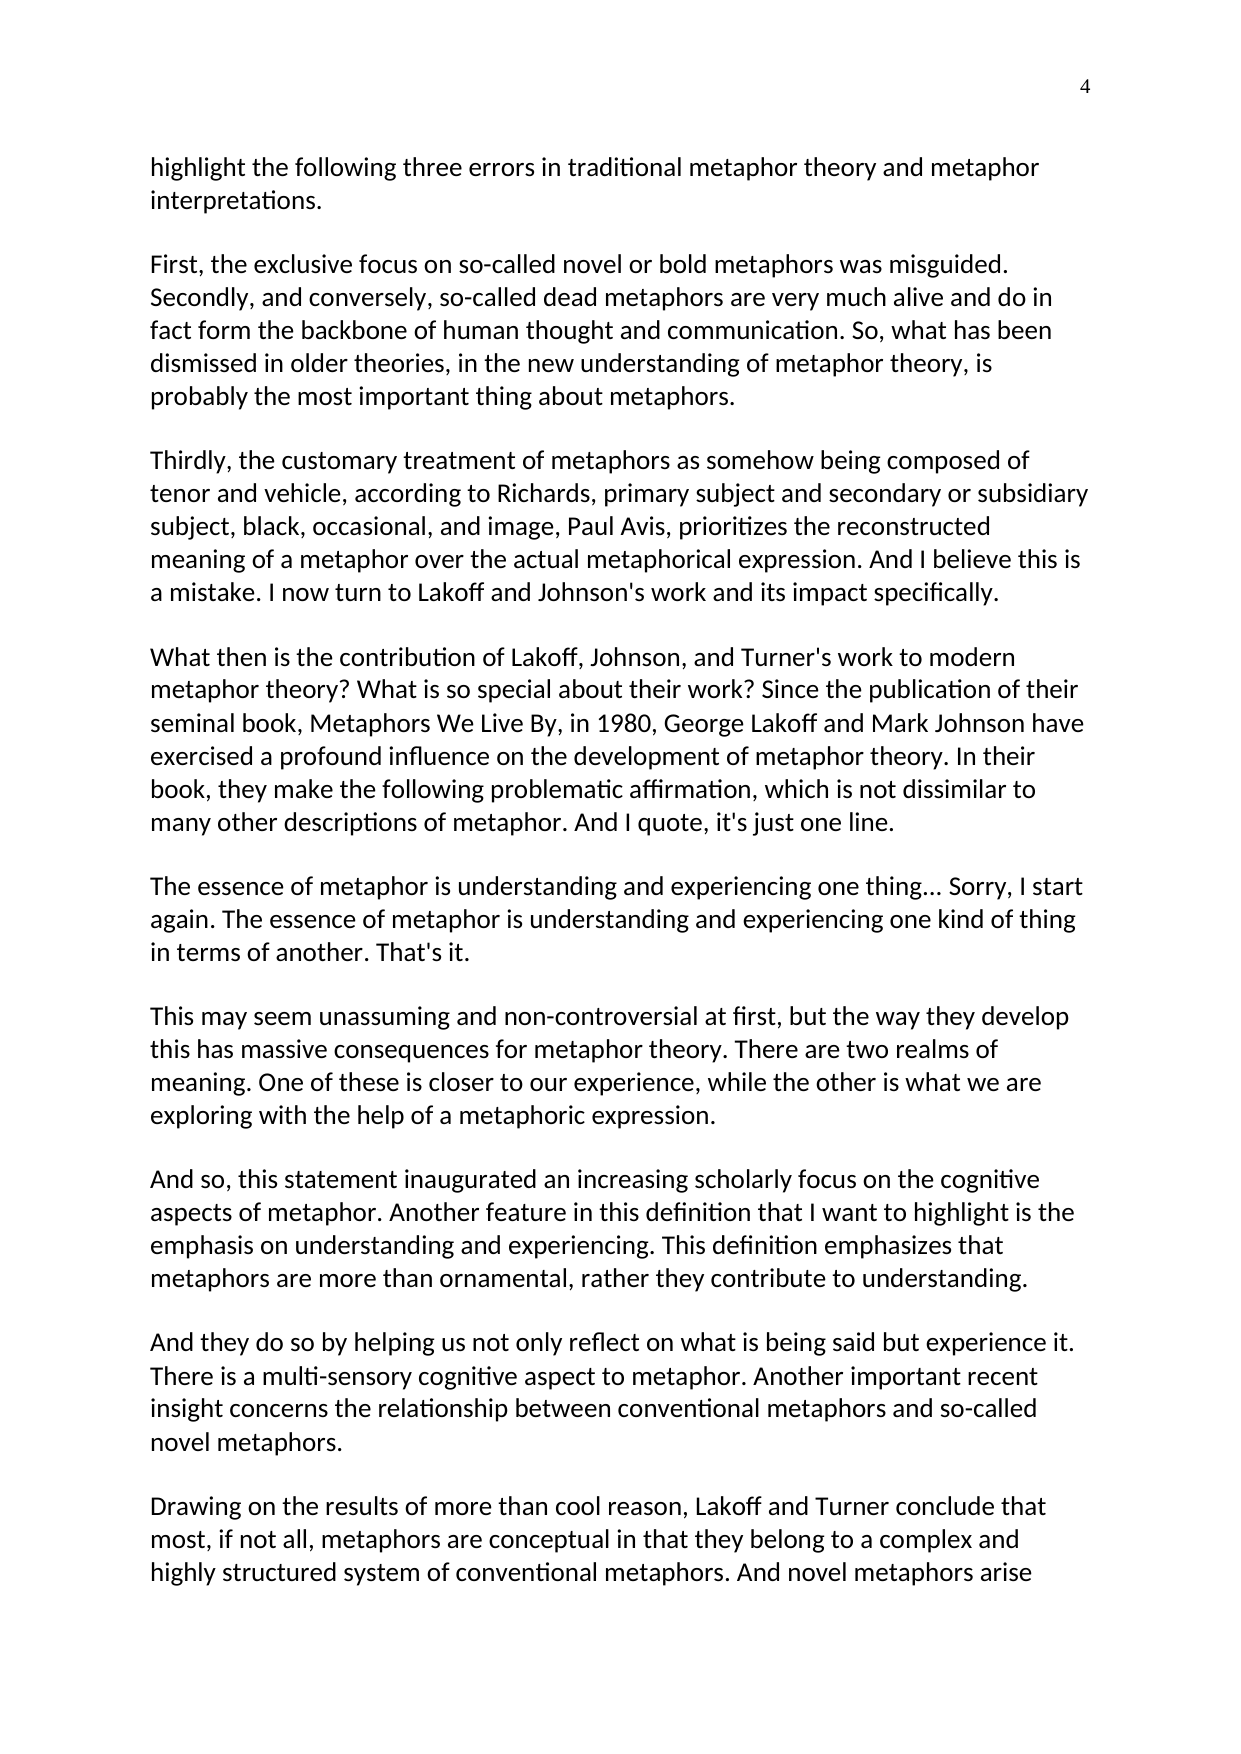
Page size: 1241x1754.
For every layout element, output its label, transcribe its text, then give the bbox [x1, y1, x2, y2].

text And they do so by helping us not only reflect on what is being said but experience it. There is a multi-sensory cognitive aspect to metaphor. Another important recent insight concerns the relationship between conventional metaphors and so-called novel metaphors. [150, 1326, 1090, 1458]
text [150, 1489, 1090, 1588]
text And so, this statement inaugurated an increasing scholarly focus on the cognitive aspects of metaphor. Another feature in this definition that I want to highlight is the emphasis on understanding and experiencing. This definition emphasizes that metaphors are more than ornamental, rather they contribute to understanding. [150, 1162, 1090, 1294]
text What then is the contribution of Lakoff, Johnson, and Turner's work to modern metaphor theory? What is so special about their work? Since the publication of their seminal book, Metaphors We Live By, in 1980, George Lakoff and Mark Johnson have exercised a profound influence on the development of metaphor theory. In their book, they make the following problematic affirmation, which is not dissimilar to many other descriptions of metaphor. And I quote, it's just one line. [150, 640, 1090, 838]
text The essence of metaphor is understanding and experiencing one thing... Sorry, I start again. The essence of metaphor is understanding and experiencing one kind of thing in terms of another. That's it. [150, 869, 1090, 968]
text First, the exclusive focus on so-called novel or bold metaphors was misguided. Secondly, and conversely, so-called dead metaphors are very much alive and do in fact form the backbone of human thought and communication. So, what has been dismissed in older theories, in the new understanding of metaphor theory, is probably the most important thing about metaphors. [150, 247, 1090, 412]
text This may seem unassuming and non-controversial at first, but the way they develop this has massive consequences for metaphor theory. There are two realms of meaning. One of these is closer to our experience, while the other is what we are exploring with the help of a metaphoric expression. [150, 999, 1090, 1131]
text Thirdly, the customary treatment of metaphors as somehow being composed of tenor and vehicle, according to Richards, primary subject and secondary or subsidiary subject, black, occasional, and image, Paul Avis, prioritizes the reconstructed meaning of a metaphor over the actual metaphorical expression. And I believe this is a mistake. I now turn to Lakoff and Johnson's work and its impact specifically. [150, 443, 1090, 608]
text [150, 150, 1090, 216]
